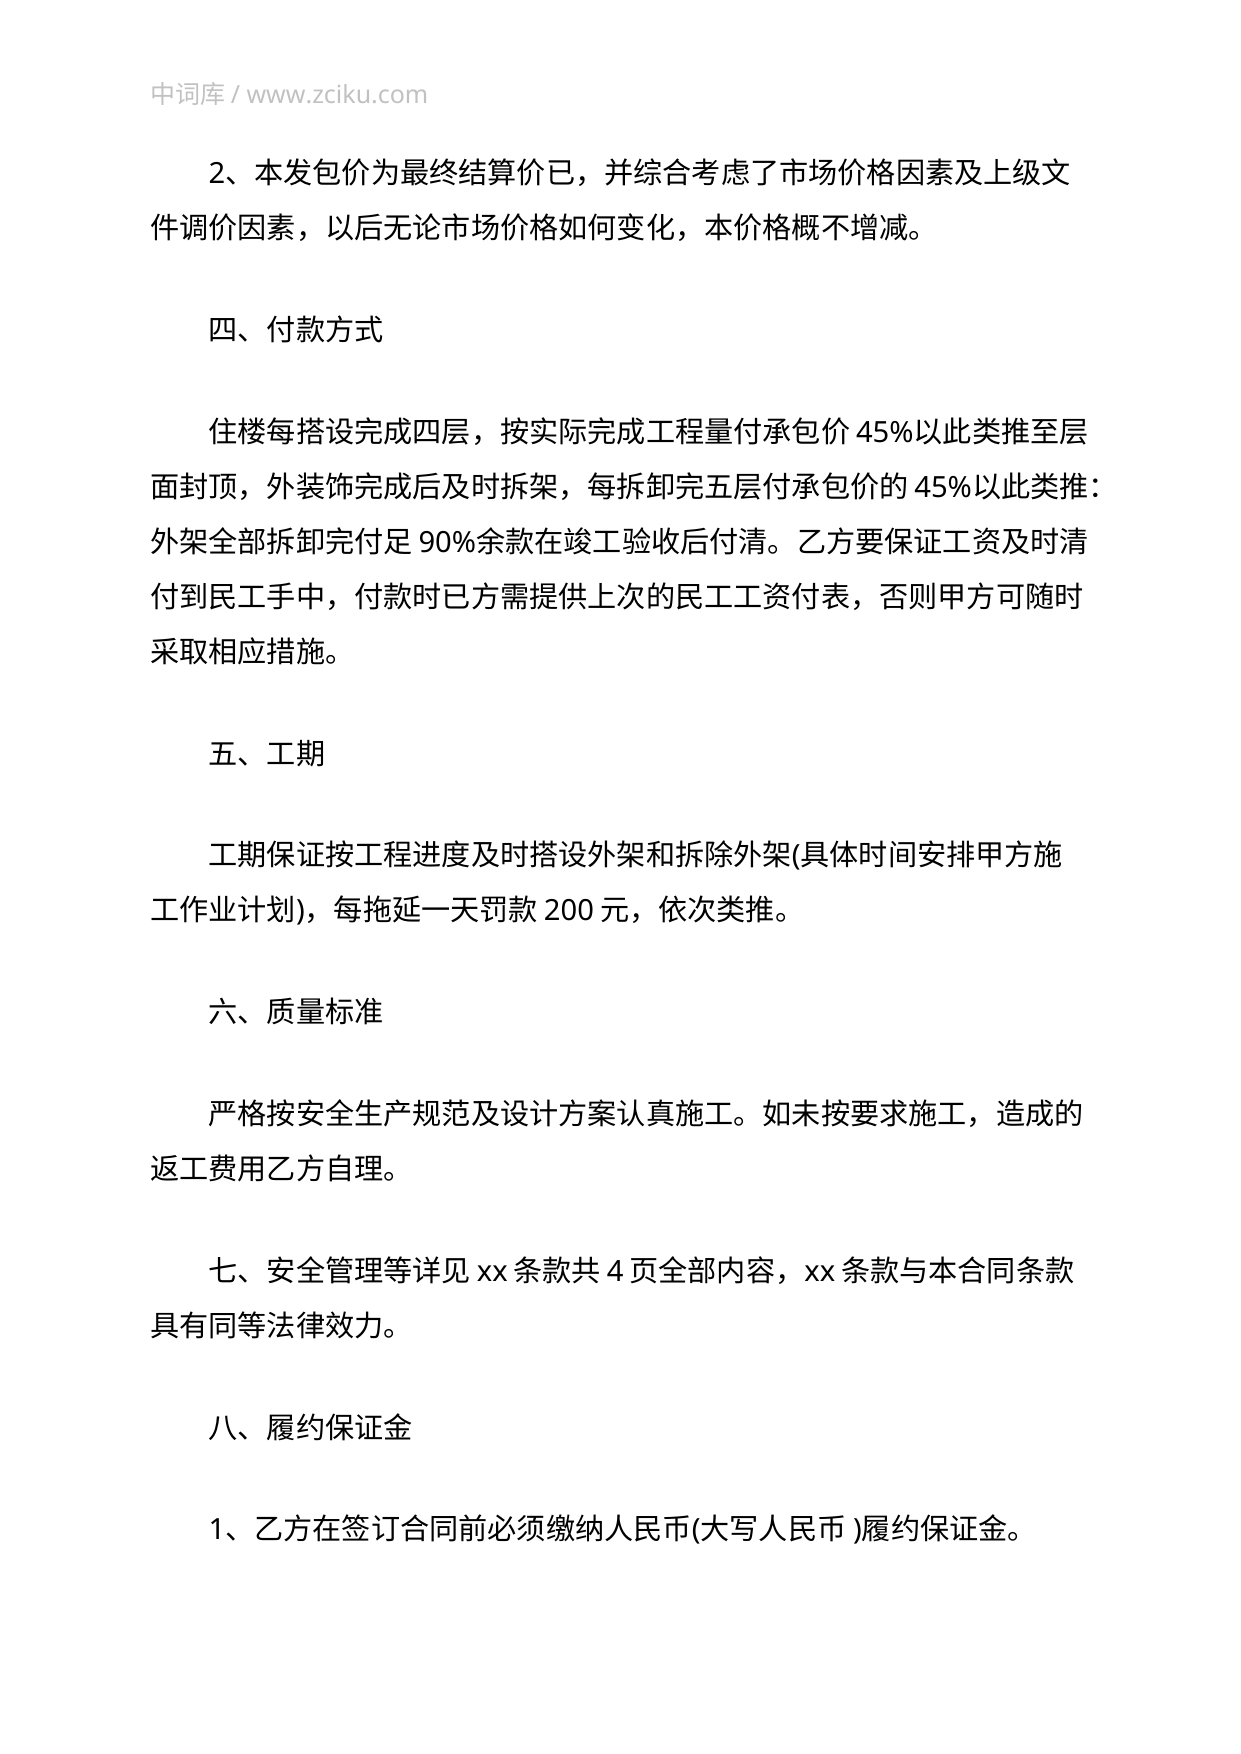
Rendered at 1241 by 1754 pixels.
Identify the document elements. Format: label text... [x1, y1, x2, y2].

text 住楼每搭设完成四层，按实际完成工程量付承包价45%以此类推至层面封顶，外装饰完成后及时拆架，每拆卸完五层付承包价的45%以此类推：外架全部拆卸完付足90%余款在竣工验收后付清。乙方要保证工资及时清付到民工手中，付款时已方需提供上次的民工工资付表，否则甲方可随时采取相应措施。 [150, 408, 1090, 671]
text 严格按安全生产规范及设计方案认真施工。如未按要求施工，造成的返工费用乙方自理。 [150, 1091, 1090, 1188]
text 四、付款方式 [150, 307, 1090, 349]
text 五、工期 [150, 730, 1090, 772]
text 六、质量标准 [150, 989, 1090, 1031]
text 2、本发包价为最终结算价已，并综合考虑了市场价格因素及上级文件调价因素，以后无论市场价格如何变化，本价格概不增减。 [150, 150, 1090, 247]
text 1、乙方在签订合同前必须缴纳人民币(大写人民币 )履约保证金。 [150, 1506, 1090, 1548]
text 七、安全管理等详见xx条款共4页全部内容，xx条款与本合同条款具有同等法律效力。 [150, 1247, 1090, 1345]
text 工期保证按工程进度及时搭设外架和拆除外架(具体时间安排甲方施工作业计划)，每拖延一天罚款200元，依次类推。 [150, 832, 1090, 929]
text 八、履约保证金 [150, 1404, 1090, 1446]
